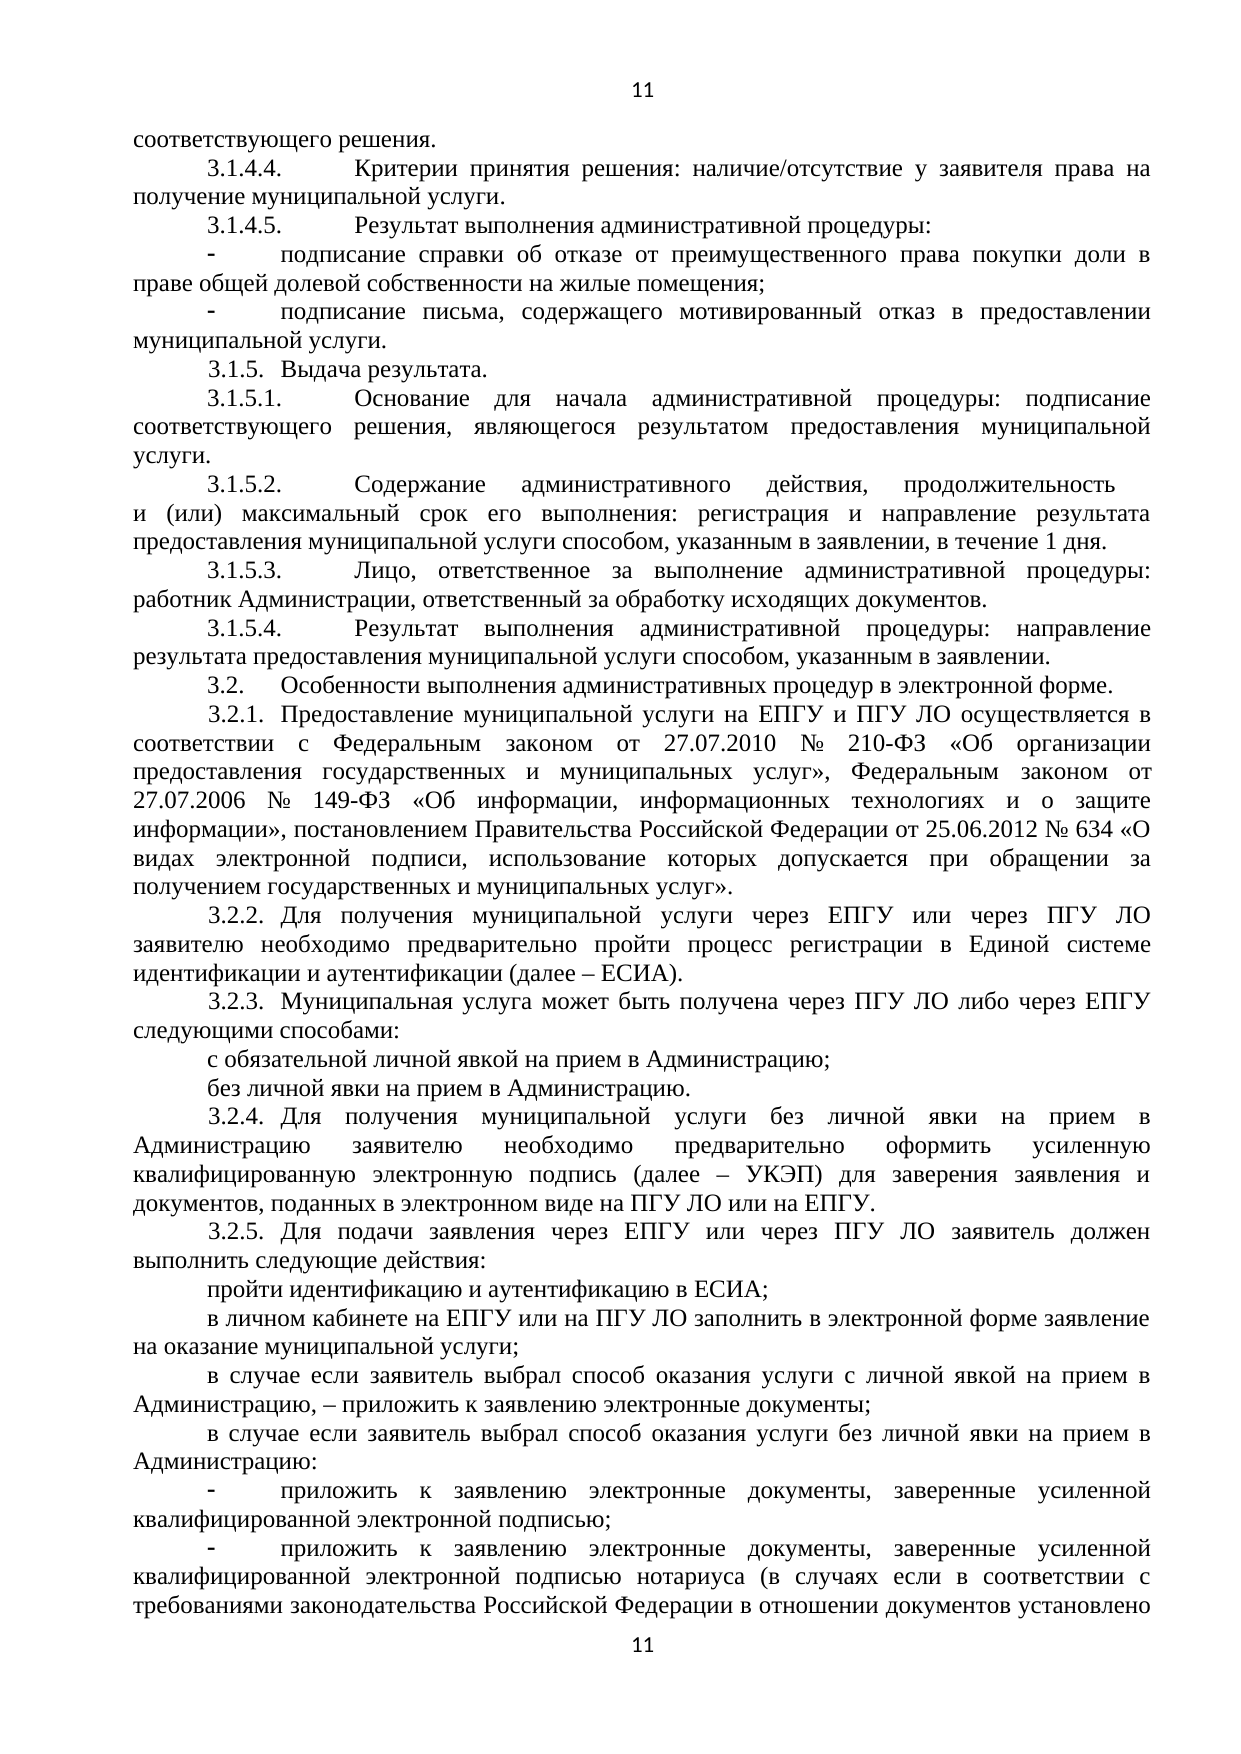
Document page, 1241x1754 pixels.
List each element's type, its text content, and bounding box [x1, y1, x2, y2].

list Содержание административного действия, продолжительность и (или) максимальный срок его выполнения: регистрация и направление результата предоставления муниципальной услуги способом, указанным в заявлении, в течение 1 дня. [133, 469, 1152, 555]
list подписание справки об отказе от преимущественного права покупки доли в праве общей долевой собственности на жилые помещения; [133, 239, 1152, 296]
text пройти идентификацию и аутентификацию в ЕСИА; [133, 1274, 1152, 1303]
list Предоставление муниципальной услуги на ЕПГУ и ПГУ ЛО осуществляется в соответствии с Федеральным законом от 27.07.2010 № 210-ФЗ «Об организации предоставления государственных и муниципальных услуг», Федеральным законом от 27.07.2006 № 149-ФЗ «Об информации, информационных технологиях и о защите информации», постановлением Правительства Российской Федерации от 25.06.2012 № 634 «О видах электронной подписи, использование которых допускается при обращении за получением государственных и муниципальных услуг». [133, 699, 1152, 900]
list Результат выполнения административной процедуры: [133, 210, 1152, 239]
list Особенности выполнения административных процедур в электронной форме. [133, 670, 1152, 699]
list подписание письма, содержащего мотивированный отказ в предоставлении муниципальной услуги. [133, 296, 1152, 354]
list Выдача результата. [133, 354, 1152, 383]
list Основание для начала административной процедуры: подписание соответствующего решения, являющегося результатом предоставления муниципальной услуги. [133, 383, 1152, 469]
list Для получения муниципальной услуги без личной явки на прием в Администрацию заявителю необходимо предварительно оформить усиленную квалифицированную электронную подпись (далее – УКЭП) для заверения заявления и документов, поданных в электронном виде на ПГУ ЛО или на ЕПГУ. [133, 1101, 1152, 1216]
list Для подачи заявления через ЕПГУ или через ПГУ ЛО заявитель должен выполнить следующие действия: [133, 1216, 1152, 1274]
list Результат выполнения административной процедуры: направление результата предоставления муниципальной услуги способом, указанным в заявлении. [133, 613, 1152, 670]
list Муниципальная услуга может быть получена через ПГУ ЛО либо через ЕПГУ следующими способами: [133, 986, 1152, 1044]
text в случае если заявитель выбрал способ оказания услуги с личной явкой на прием в Администрацию, – приложить к заявлению электронные документы; [133, 1360, 1152, 1418]
list Критерии принятия решения: наличие/отсутствие у заявителя права на получение муниципальной услуги. [133, 153, 1152, 210]
text в личном кабинете на ЕПГУ или на ПГУ ЛО заполнить в электронной форме заявление на оказание муниципальной услуги; [133, 1303, 1152, 1360]
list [133, 124, 1152, 153]
text с обязательной личной явкой на прием в Администрацию; [133, 1044, 1152, 1073]
text в случае если заявитель выбрал способ оказания услуги без личной явки на прием в Администрацию: [133, 1418, 1152, 1475]
list Лицо, ответственное за выполнение административной процедуры: работник Администрации, ответственный за обработку исходящих документов. [133, 555, 1152, 613]
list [133, 1533, 1152, 1619]
list приложить к заявлению электронные документы, заверенные усиленной квалифицированной электронной подписью; [133, 1475, 1152, 1533]
list Для получения муниципальной услуги через ЕПГУ или через ПГУ ЛО заявителю необходимо предварительно пройти процесс регистрации в Единой системе идентификации и аутентификации (далее – ЕСИА). [133, 900, 1152, 986]
text без личной явки на прием в Администрацию. [133, 1073, 1152, 1101]
